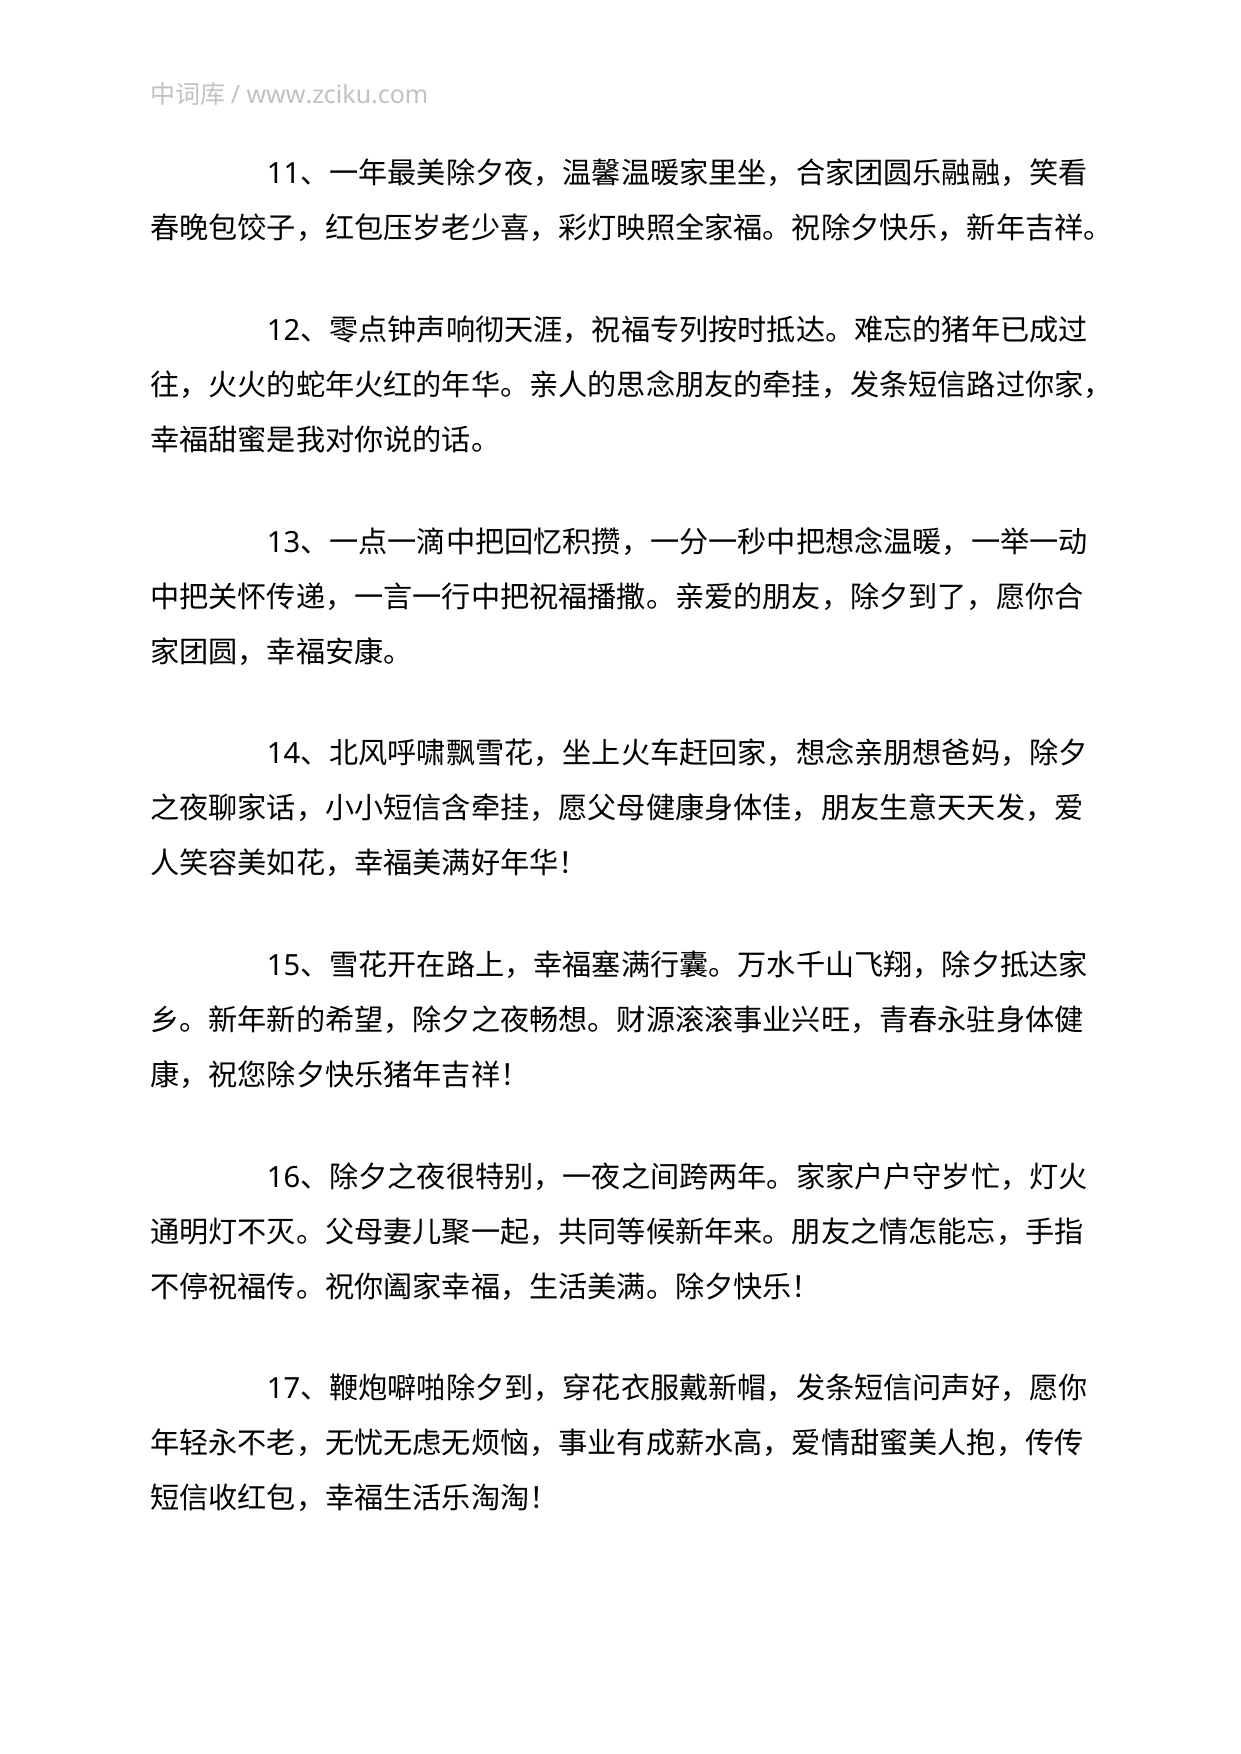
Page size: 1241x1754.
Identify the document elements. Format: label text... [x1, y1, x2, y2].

text 15、雪花开在路上，幸福塞满行囊。万水千山飞翔，除夕抵达家乡。新年新的希望，除夕之夜畅想。财源滚滚事业兴旺，青春永驻身体健康，祝您除夕快乐猪年吉祥！ [150, 942, 1090, 1094]
text 12、零点钟声响彻天涯，祝福专列按时抵达。难忘的猪年已成过往，火火的蛇年火红的年华。亲人的思念朋友的牵挂，发条短信路过你家，幸福甜蜜是我对你说的话。 [150, 307, 1090, 459]
text 11、一年最美除夕夜，温馨温暖家里坐，合家团圆乐融融，笑看春晚包饺子，红包压岁老少喜，彩灯映照全家福。祝除夕快乐，新年吉祥。 [150, 150, 1090, 247]
text 14、北风呼啸飘雪花，坐上火车赶回家，想念亲朋想爸妈，除夕之夜聊家话，小小短信含牵挂，愿父母健康身体佳，朋友生意天天发，爱人笑容美如花，幸福美满好年华！ [150, 730, 1090, 882]
text 16、除夕之夜很特别，一夜之间跨两年。家家户户守岁忙，灯火通明灯不灭。父母妻儿聚一起，共同等候新年来。朋友之情怎能忘，手指不停祝福传。祝你阖家幸福，生活美满。除夕快乐！ [150, 1153, 1090, 1306]
text 17、鞭炮噼啪除夕到，穿花衣服戴新帽，发条短信问声好，愿你年轻永不老，无忧无虑无烦恼，事业有成薪水高，爱情甜蜜美人抱，传传短信收红包，幸福生活乐淘淘！ [150, 1365, 1090, 1517]
text 13、一点一滴中把回忆积攒，一分一秒中把想念温暖，一举一动中把关怀传递，一言一行中把祝福播撒。亲爱的朋友，除夕到了，愿你合家团圆，幸福安康。 [150, 518, 1090, 671]
